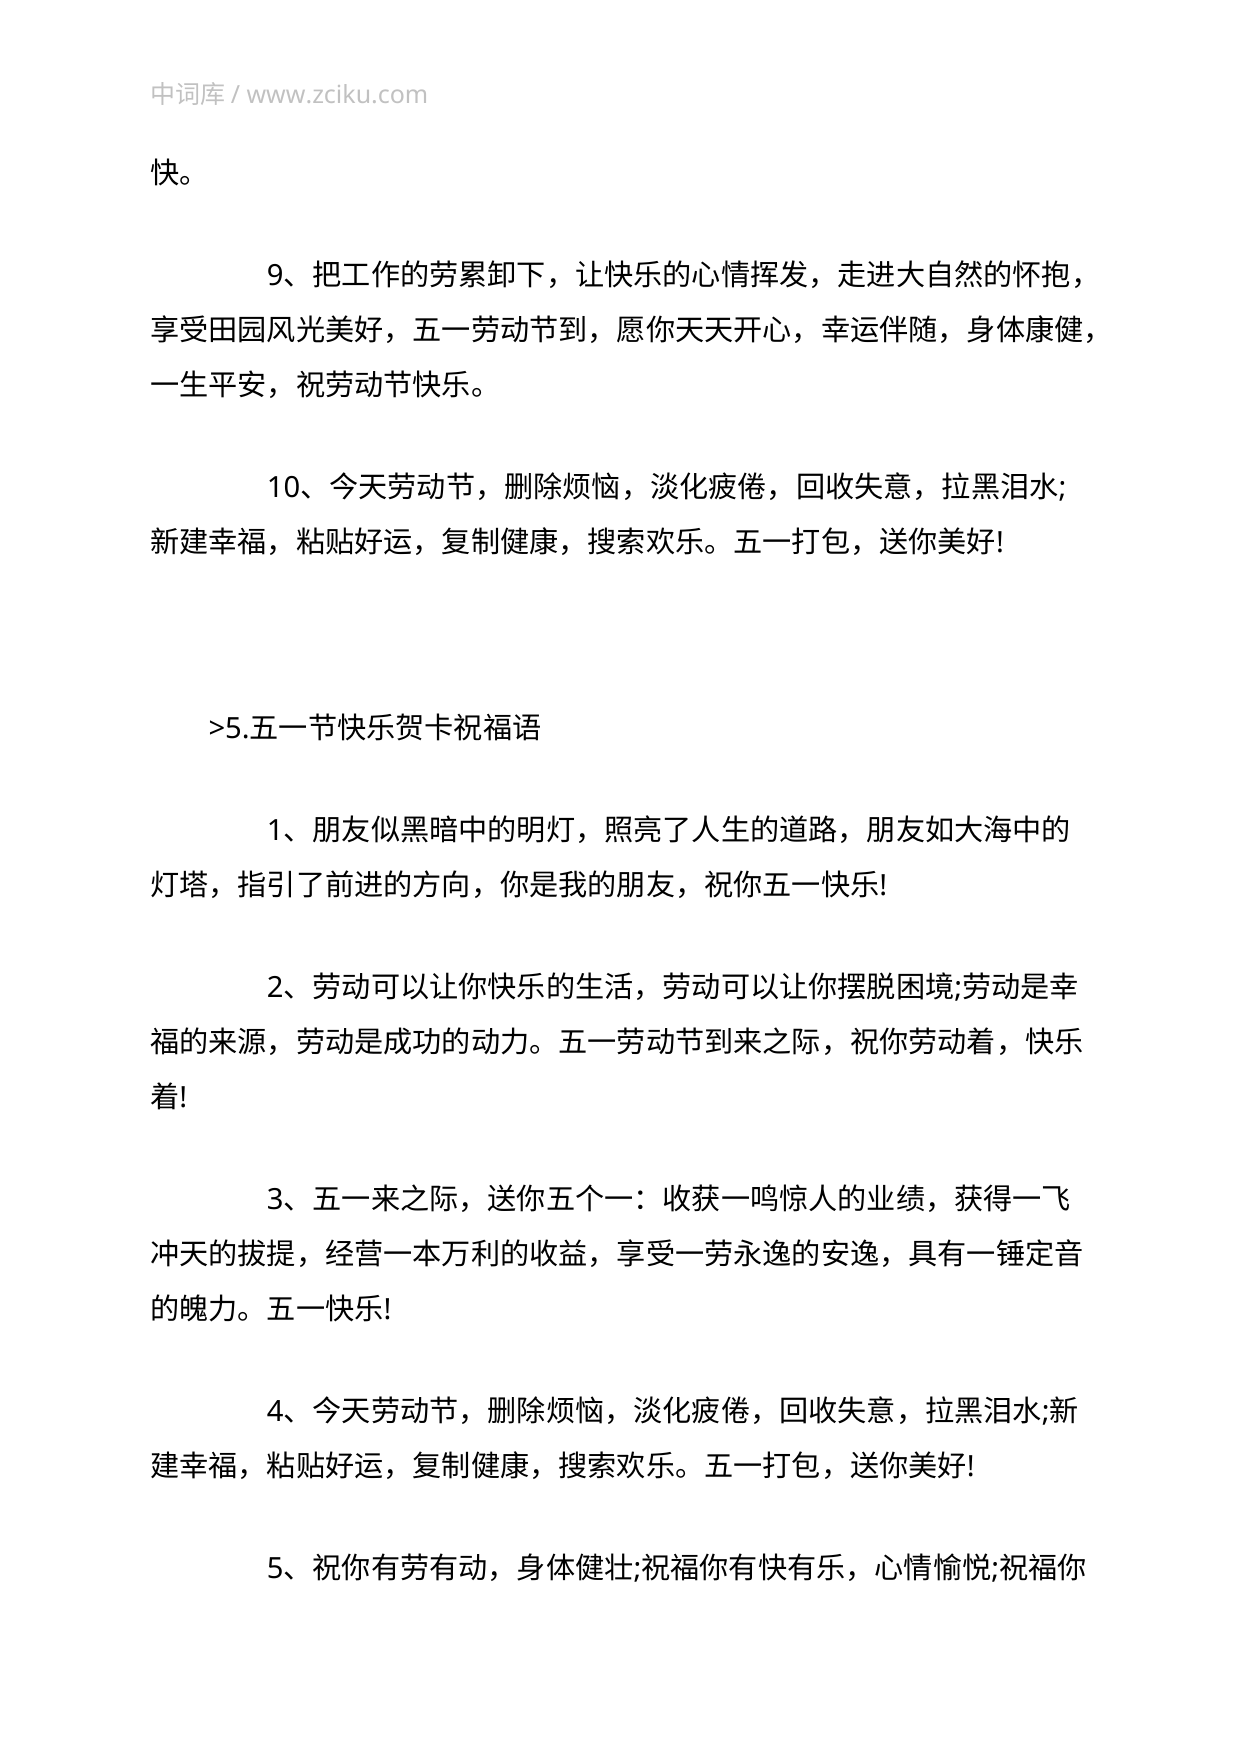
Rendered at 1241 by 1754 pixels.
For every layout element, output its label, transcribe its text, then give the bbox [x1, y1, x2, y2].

text 9、把工作的劳累卸下，让快乐的心情挥发，走进大自然的怀抱，享受田园风光美好，五一劳动节到，愿你天天开心，幸运伴随，身体康健，一生平安，祝劳动节快乐。 [150, 252, 1090, 404]
text 10、今天劳动节，删除烦恼，淡化疲倦，回收失意，拉黑泪水;新建幸福，粘贴好运，复制健康，搜索欢乐。五一打包，送你美好! [150, 463, 1090, 561]
text 4、今天劳动节，删除烦恼，淡化疲倦，回收失意，拉黑泪水;新建幸福，粘贴好运，复制健康，搜索欢乐。五一打包，送你美好! [150, 1387, 1090, 1485]
text 2、劳动可以让你快乐的生活，劳动可以让你摆脱困境;劳动是幸福的来源，劳动是成功的动力。五一劳动节到来之际，祝你劳动着，快乐着! [150, 963, 1090, 1116]
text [150, 1544, 1090, 1587]
text >5.五一节快乐贺卡祝福语 [150, 704, 1090, 747]
text 1、朋友似黑暗中的明灯，照亮了人生的道路，朋友如大海中的灯塔，指引了前进的方向，你是我的朋友，祝你五一快乐! [150, 807, 1090, 904]
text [150, 150, 1090, 192]
text 3、五一来之际，送你五个一：收获一鸣惊人的业绩，获得一飞冲天的拔提，经营一本万利的收益，享受一劳永逸的安逸，具有一锤定音的魄力。五一快乐! [150, 1175, 1090, 1328]
